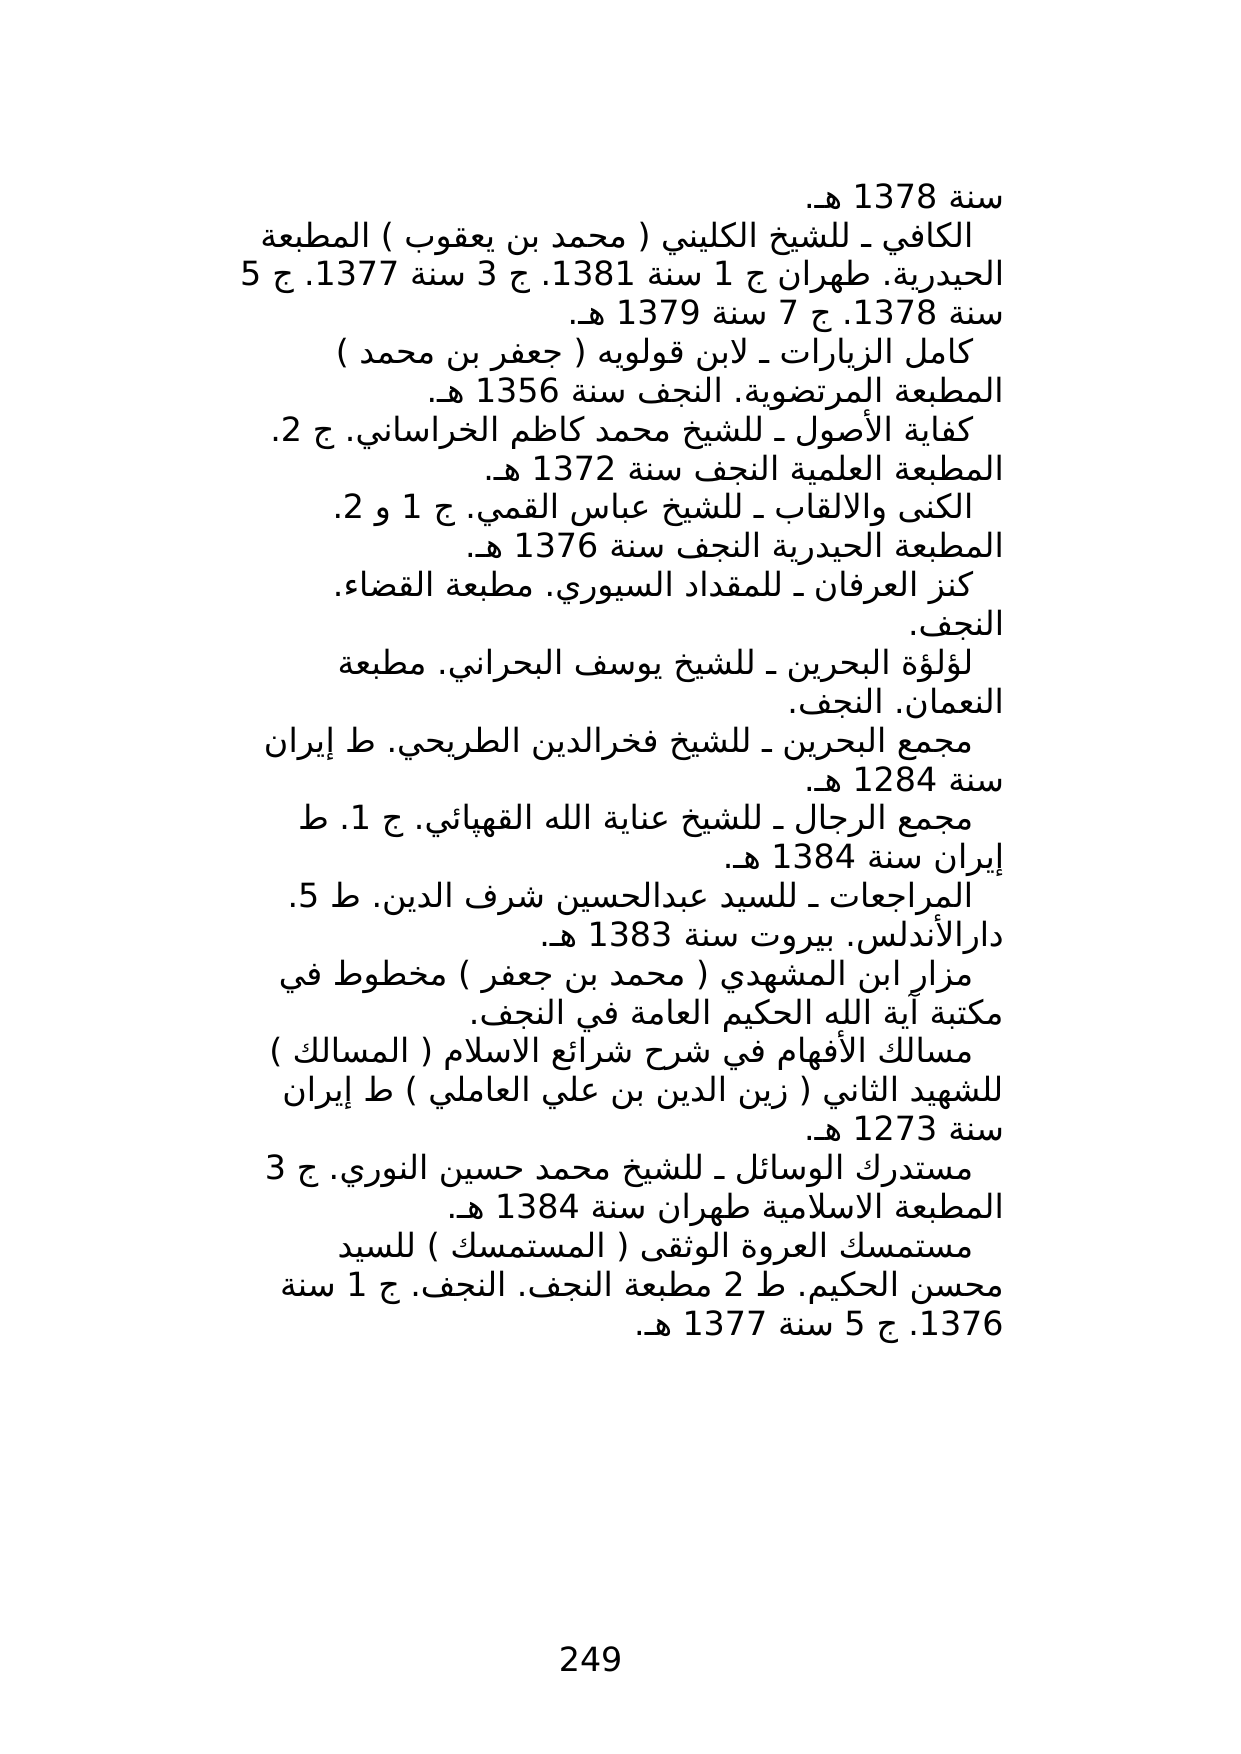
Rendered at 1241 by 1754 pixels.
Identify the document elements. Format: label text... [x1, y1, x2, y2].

text مسالك الأفهام في شرح شرائع الاسلام ( المسالك ) للشهيد الثاني ( زين الدين بن علي العاملي ) ط إيران سنة 1273 هـ. [236, 1032, 1004, 1148]
text مجمع الرجال ـ للشيخ عناية الله القهپائي. ج 1. ط إيران سنة 1384 هـ. [236, 799, 1004, 877]
text الكنى والالقاب ـ للشيخ عباس القمي. ج 1 و 2. المطبعة الحيدرية النجف سنة 1376 هـ. [236, 488, 1004, 566]
text المراجعات ـ للسيد عبدالحسين شرف الدين. ط 5. دارالأندلس. بيروت سنة 1383 هـ. [236, 877, 1004, 954]
text الكافي ـ للشيخ الكليني ( محمد بن يعقوب ) المطبعة الحيدرية. طهران ج 1 سنة 1381. ج 3 سنة 1377. ج 5 سنة 1378. ج 7 سنة 1379 هـ. [236, 216, 1004, 333]
text سنة 1378 هـ. [236, 177, 1004, 216]
text لؤلؤة البحرين ـ للشيخ يوسف البحراني. مطبعة النعمان. النجف. [236, 643, 1004, 721]
text مستدرك الوسائل ـ للشيخ محمد حسين النوري. ج 3 المطبعة الاسلامية طهران سنة 1384 هـ. [236, 1148, 1004, 1226]
text كامل الزيارات ـ لابن قولويه ( جعفر بن محمد ) المطبعة المرتضوية. النجف سنة 1356 هـ. [236, 333, 1004, 410]
text كنز العرفان ـ للمقداد السيوري. مطبعة القضاء. النجف. [236, 566, 1004, 643]
text كفاية الأصول ـ للشيخ محمد كاظم الخراساني. ج 2. المطبعة العلمية النجف سنة 1372 هـ. [236, 410, 1004, 488]
text مجمع البحرين ـ للشيخ فخرالدين الطريحي. ط إيران سنة 1284 هـ. [236, 721, 1004, 799]
text مزار ابن المشهدي ( محمد بن جعفر ) مخطوط في مكتبة آية الله الحكيم العامة في النجف. [236, 954, 1004, 1032]
text مستمسك العروة الوثقى ( المستمسك ) للسيد محسن الحكيم. ط 2 مطبعة النجف. النجف. ج 1 سنة 1376. ج 5 سنة 1377 هـ. [236, 1226, 1004, 1343]
